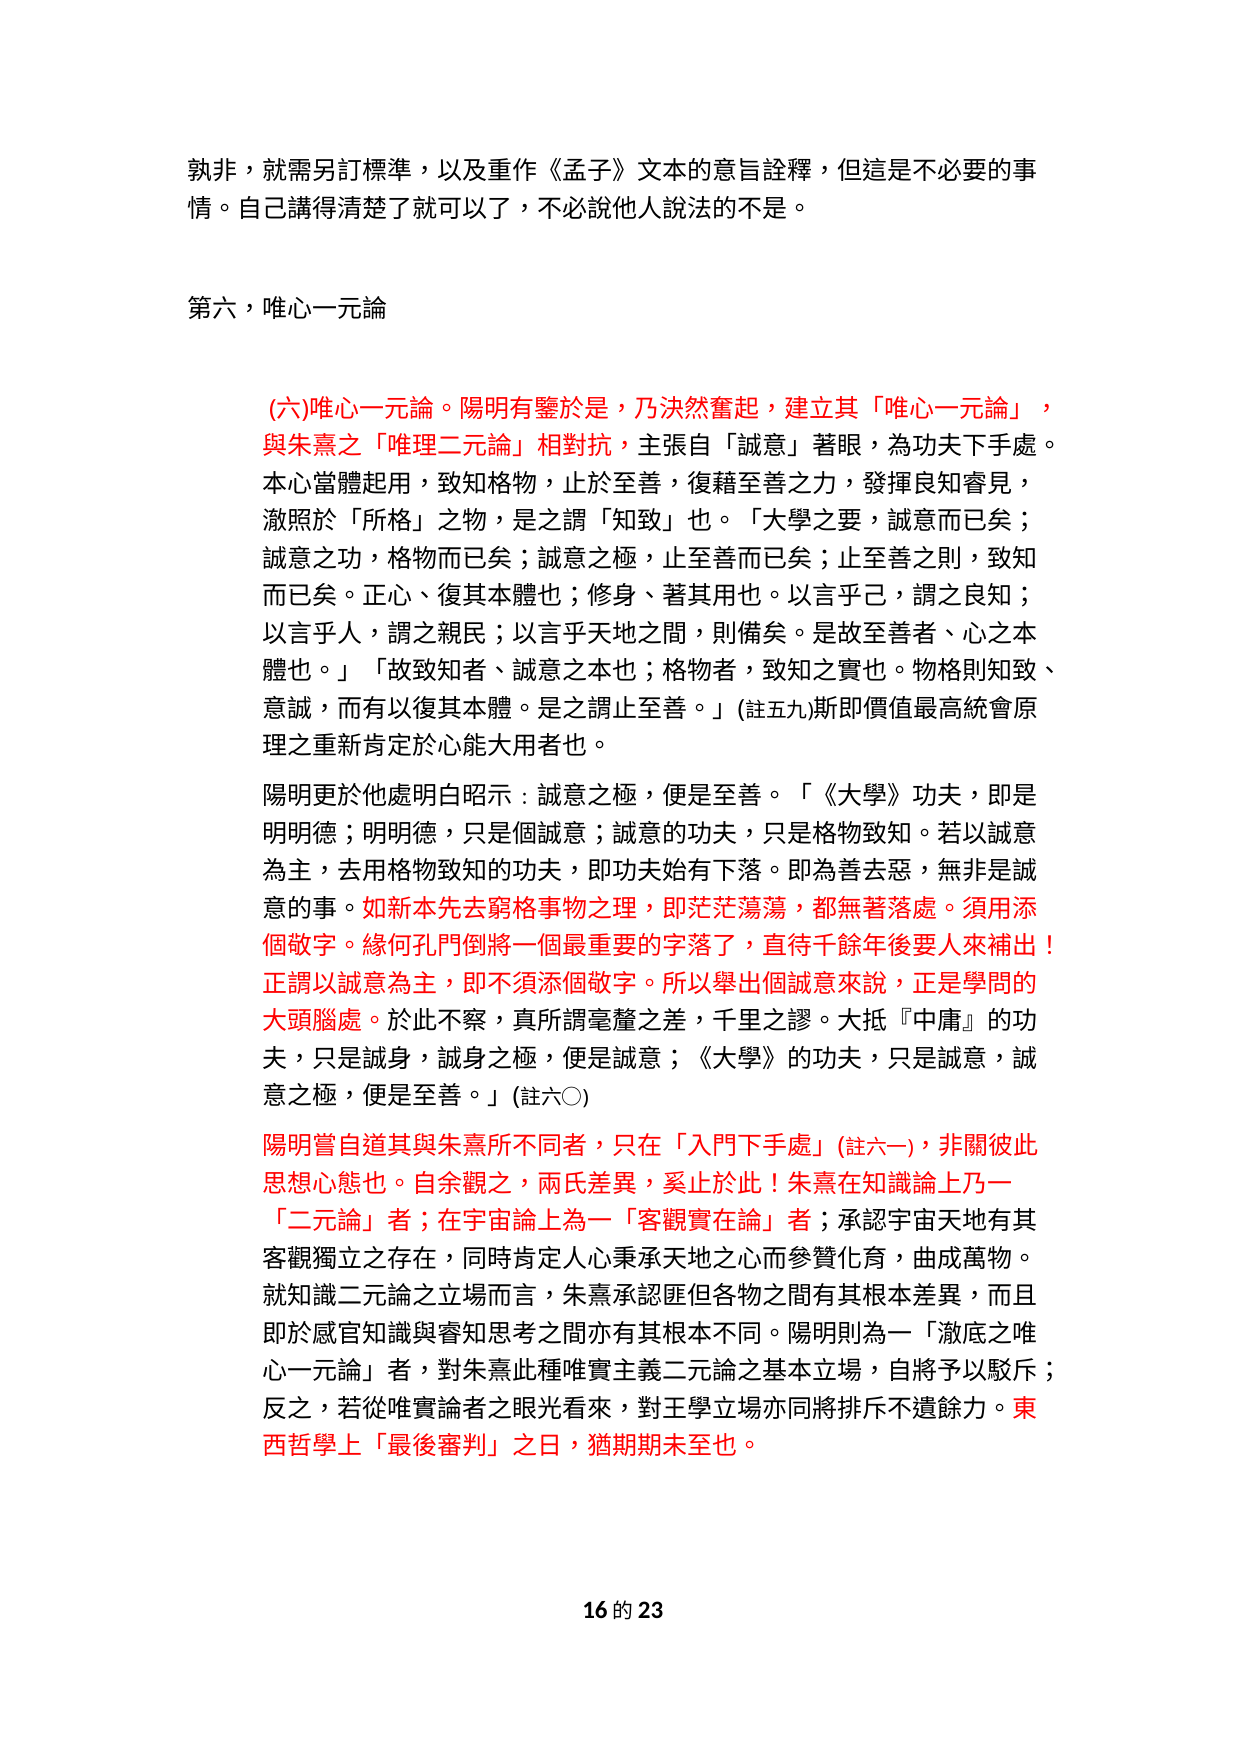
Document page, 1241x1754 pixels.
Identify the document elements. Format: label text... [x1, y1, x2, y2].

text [187, 150, 1053, 225]
text (六)唯心一元論。陽明有鑒於是，乃決然奮起，建立其「唯心一元論」，與朱熹之「唯理二元論」相對抗，主張自「誠意」著眼，為功夫下手處。本心當體起用，致知格物，止於至善，復藉至善之力，發揮良知睿見，澈照於「所格」之物，是之謂「知致」也。「大學之要，誠意而已矣；誠意之功，格物而已矣；誠意之極，止至善而已矣；止至善之則，致知而已矣。正心、復其本體也；修身、著其用也。以言乎己，謂之良知；以言乎人，謂之親民；以言乎天地之間，則備矣。是故至善者、心之本體也。」「故致知者、誠意之本也；格物者，致知之實也。物格則知致、意誠，而有以復其本體。是之謂止至善。」(註五九)斯即價值最高統會原理之重新肯定於心能大用者也。 [262, 387, 1053, 762]
text 陽明嘗自道其與朱熹所不同者，只在「入門下手處」(註六一)，非關彼此思想心態也。自余觀之，兩氏差異，奚止於此！朱熹在知識論上乃一「二元論」者；在宇宙論上為一「客觀實在論」者；承認宇宙天地有其客觀獨立之存在，同時肯定人心秉承天地之心而參贊化育，曲成萬物。就知識二元論之立場而言，朱熹承認匪但各物之間有其根本差異，而且即於感官知識與睿知思考之間亦有其根本不同。陽明則為一「澈底之唯心一元論」者，對朱熹此種唯實主義二元論之基本立場，自將予以駁斥；反之，若從唯實論者之眼光看來，對王學立場亦同將排斥不遺餘力。東西哲學上「最後審判」之日，猶期期未至也。 [262, 1125, 1062, 1462]
text 第六，唯心一元論 [187, 287, 1053, 325]
text 陽明更於他處明白昭示﹕誠意之極，便是至善。「《大學》功夫，即是明明德；明明德，只是個誠意；誠意的功夫，只是格物致知。若以誠意為主，去用格物致知的功夫，即功夫始有下落。即為善去惡，無非是誠意的事。如新本先去窮格事物之理，即茫茫蕩蕩，都無著落處。須用添個敬字。緣何孔門倒將一個最重要的字落了，直待千餘年後要人來補出！正謂以誠意為主，即不須添個敬字。所以舉出個誠意來說，正是學問的大頭腦處。於此不察，真所謂毫釐之差，千里之謬。大抵『中庸』的功夫，只是誠身，誠身之極，便是誠意；《大學》的功夫，只是誠意，誠意之極，便是至善。」(註六○) [262, 775, 1053, 1112]
